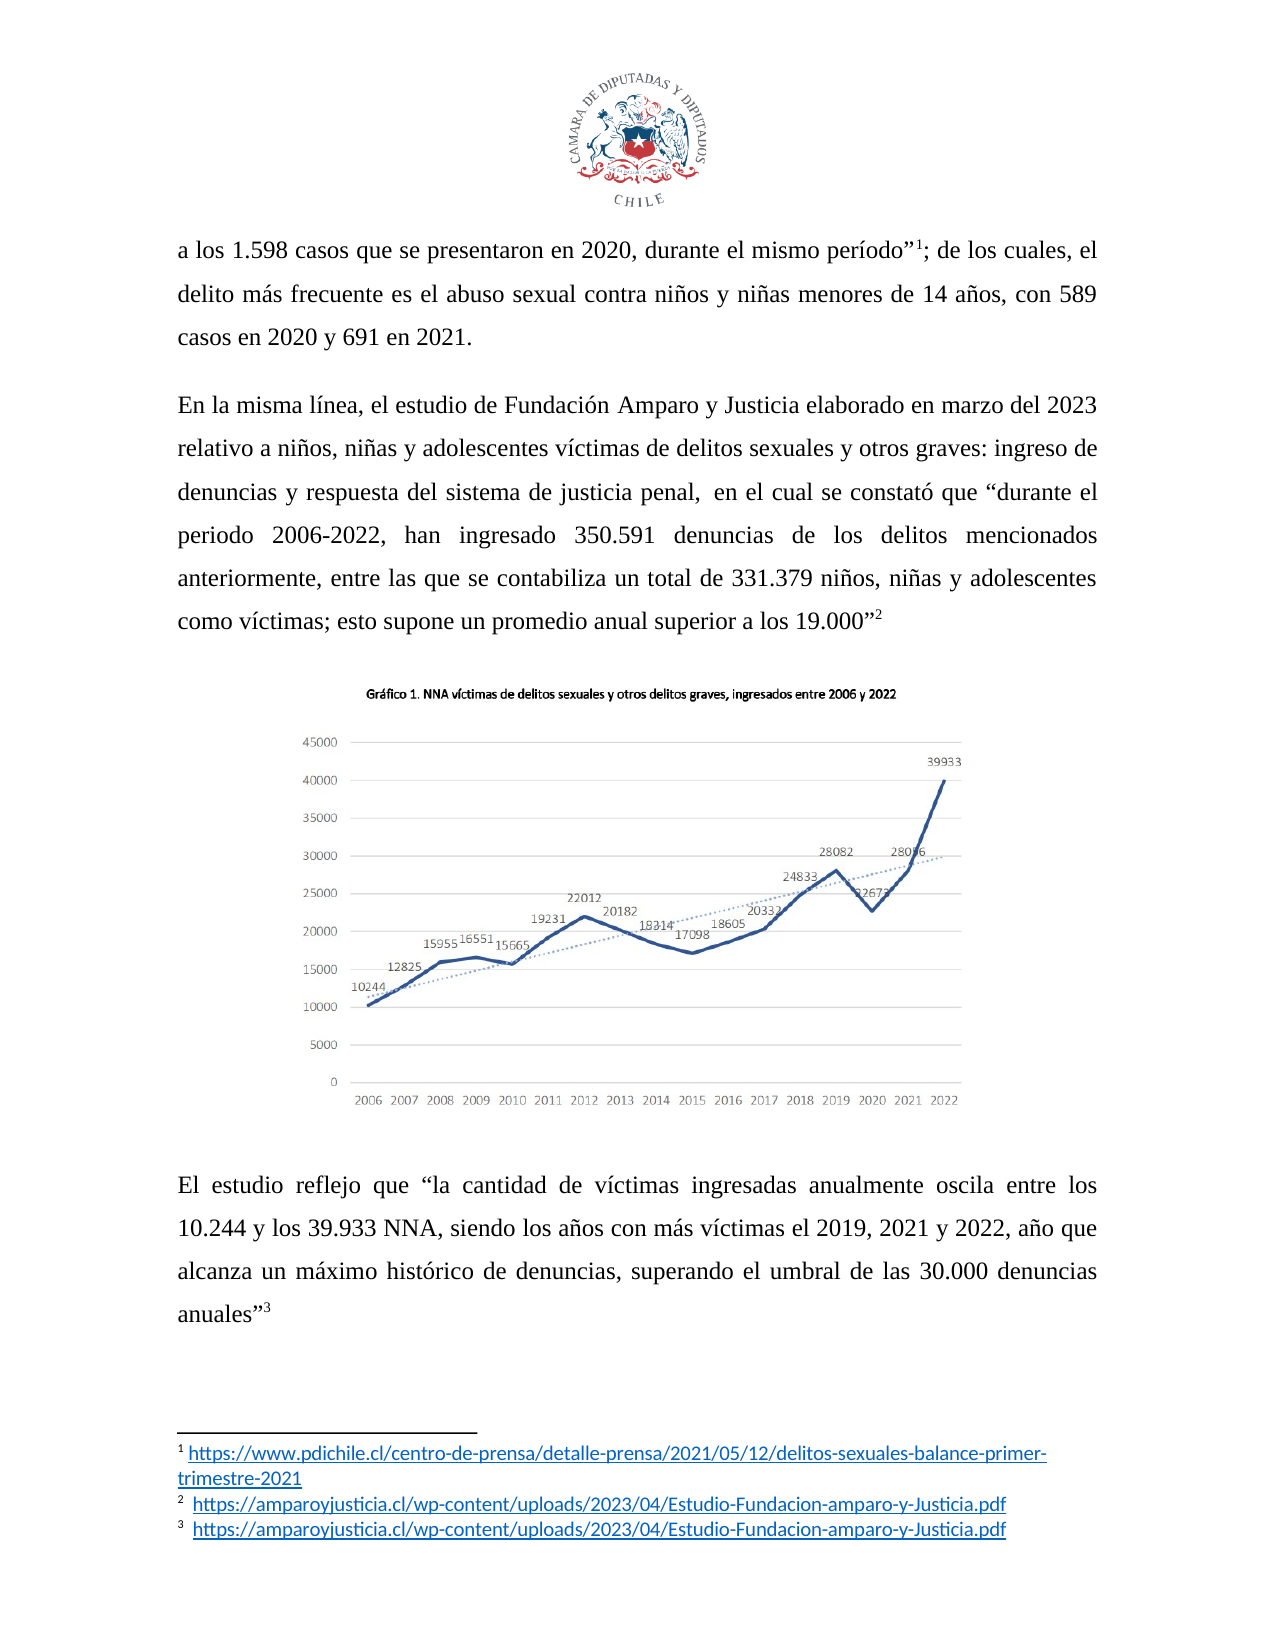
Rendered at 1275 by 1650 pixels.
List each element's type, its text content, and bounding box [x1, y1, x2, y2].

text En la misma línea, el estudio de Fundación Amparo y Justicia elaborado en marzo del 2023 relativo a niños, niñas y adolescentes víctimas de delitos sexuales y otros graves: ingreso de denuncias y respuesta del sistema de justicia penal, en el cual se constató que “durante el periodo 2006-2022, han ingresado 350.591 denuncias de los delitos mencionados anteriormente, entre las que se contabiliza un total de 331.379 niños, niñas y adolescentes como víctimas; esto supone un promedio anual superior a los 19.000”2 [177, 390, 1098, 635]
picture [568, 73, 707, 207]
text 2 https://amparoyjusticia.cl/wp-content/uploads/2023/04/Estudio-Fundacion-amparo-y-Justicia.pdf [177, 1491, 1110, 1517]
text 3 https://amparoyjusticia.cl/wp-content/uploads/2023/04/Estudio-Fundacion-amparo-y-Justicia.pdf [177, 1517, 1110, 1542]
text a los 1.598 casos que se presentaron en 2020, durante el mismo período”1; de los cuales, el delito más frecuente es el abuso sexual contra niños y niñas menores de 14 años, con 589 casos en 2020 y 691 en 2021. [177, 236, 1098, 351]
text 1 https://www.pdichile.cl/centro-de-prensa/detalle-prensa/2021/05/12/delitos-sexuales-balance-primer- trimestre-2021 [177, 1440, 1064, 1491]
picture [302, 688, 962, 1105]
text El estudio reflejo que “la cantidad de víctimas ingresadas anualmente oscila entre los 10.244 y los 39.933 NNA, siendo los años con más víctimas el 2019, 2021 y 2022, año que alcanza un máximo histórico de denuncias, superando el umbral de las 30.000 denuncias anuales”3 [177, 1170, 1098, 1328]
